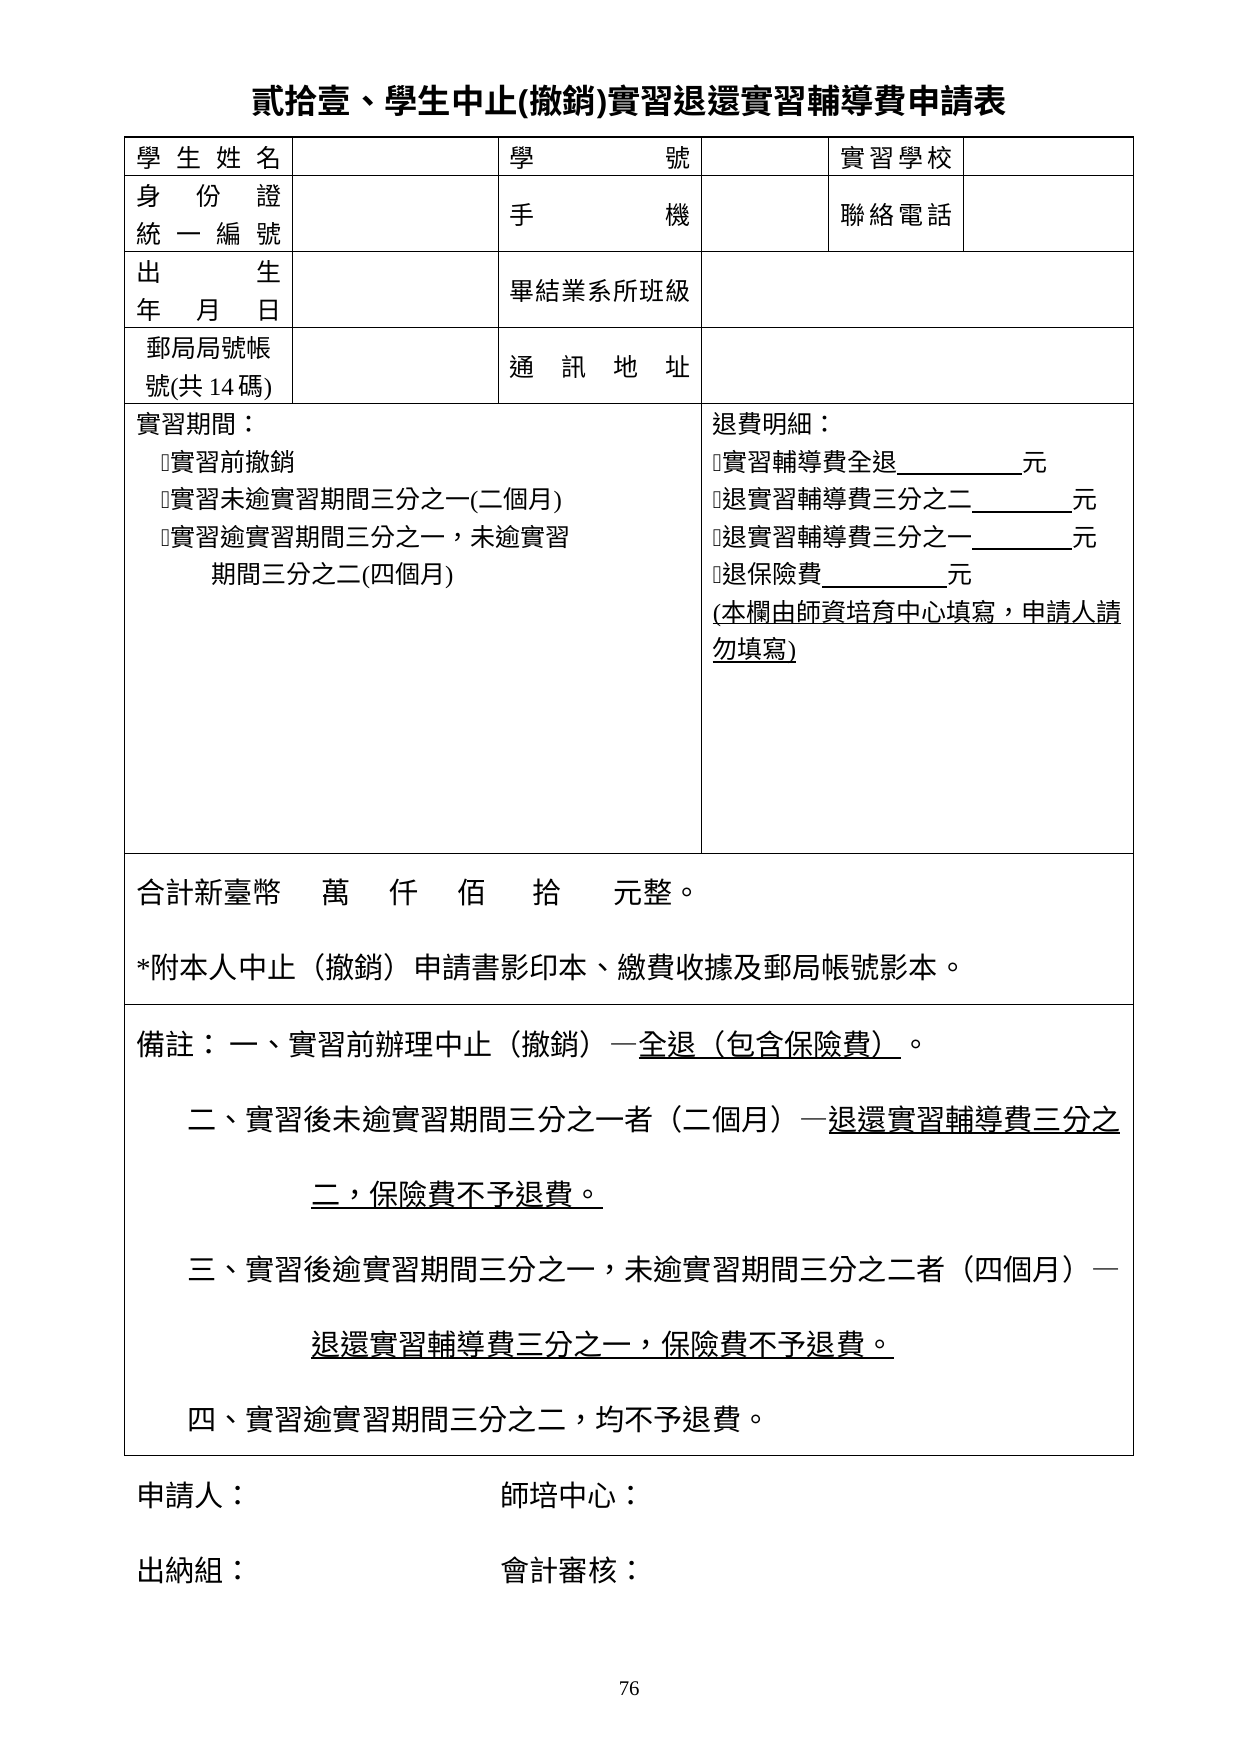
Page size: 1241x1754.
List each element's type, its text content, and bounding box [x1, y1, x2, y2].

table_cell 備註： 一、實習前辦理中止（撤銷）—全退（包含保險費）。 二、實習後未逾實習期間三分之一者（二個月）—退還實習輔導費三分之二，保險費不予退費。 三、實習後逾實習期間三分之一，未逾實習期間三分之二者（四個月）—退還實習輔導費三分之一，保險費不予退費。 四、實習逾實習期間三分之二，均不予退費。 [125, 1005, 1133, 1455]
table_header [702, 138, 828, 175]
table_cell [293, 328, 498, 403]
subtitle 貳拾壹、學生中止(撤銷)實習退還實習輔導費申請表 [136, 61, 1122, 136]
table_cell [293, 176, 498, 251]
table_header [964, 138, 1133, 175]
table_cell 郵局局號帳號(共) [125, 328, 292, 403]
table_cell 出生 年月日 [125, 252, 292, 327]
table_cell [964, 176, 1133, 251]
table_header 實習學校 [829, 138, 963, 175]
table_cell 手機 [499, 176, 701, 251]
table_header [293, 138, 498, 175]
table_cell [702, 176, 828, 251]
table_cell 聯絡電話 [829, 176, 963, 251]
table_cell 合計新臺幣 萬 仟 佰 拾 元整。 *附本人中止（撤銷）申請書影印本、繳費收據及郵局帳號影本。 [125, 854, 1133, 1004]
table_cell 身份證 統一編號 [125, 176, 292, 251]
table_cell [293, 252, 498, 327]
table_cell 通訊地址 [499, 328, 701, 403]
table_header 學號 [499, 138, 701, 175]
table_cell 退費明細： 實習輔導費全退 元 退實習輔導費三分之二 元 退實習輔導費三分之一 元 退保險費 元 (本欄由師資培育中心填寫，申請人請勿填寫) [702, 404, 1133, 853]
table_cell 實習期間： 實習前撤銷 實習未逾實習期間三分之一(二個月) 實習逾實習期間三分之一，未逾實習 期間三分之二(四個月) [125, 404, 701, 853]
table_header 學生姓名 [125, 138, 292, 175]
table_cell 畢結業系所班級 [499, 252, 701, 327]
table_cell [702, 328, 1133, 403]
table_cell [702, 252, 1133, 327]
text 申請人： 師培中心： [136, 1456, 1122, 1531]
text 出納組： 會計審核： [136, 1531, 1122, 1606]
